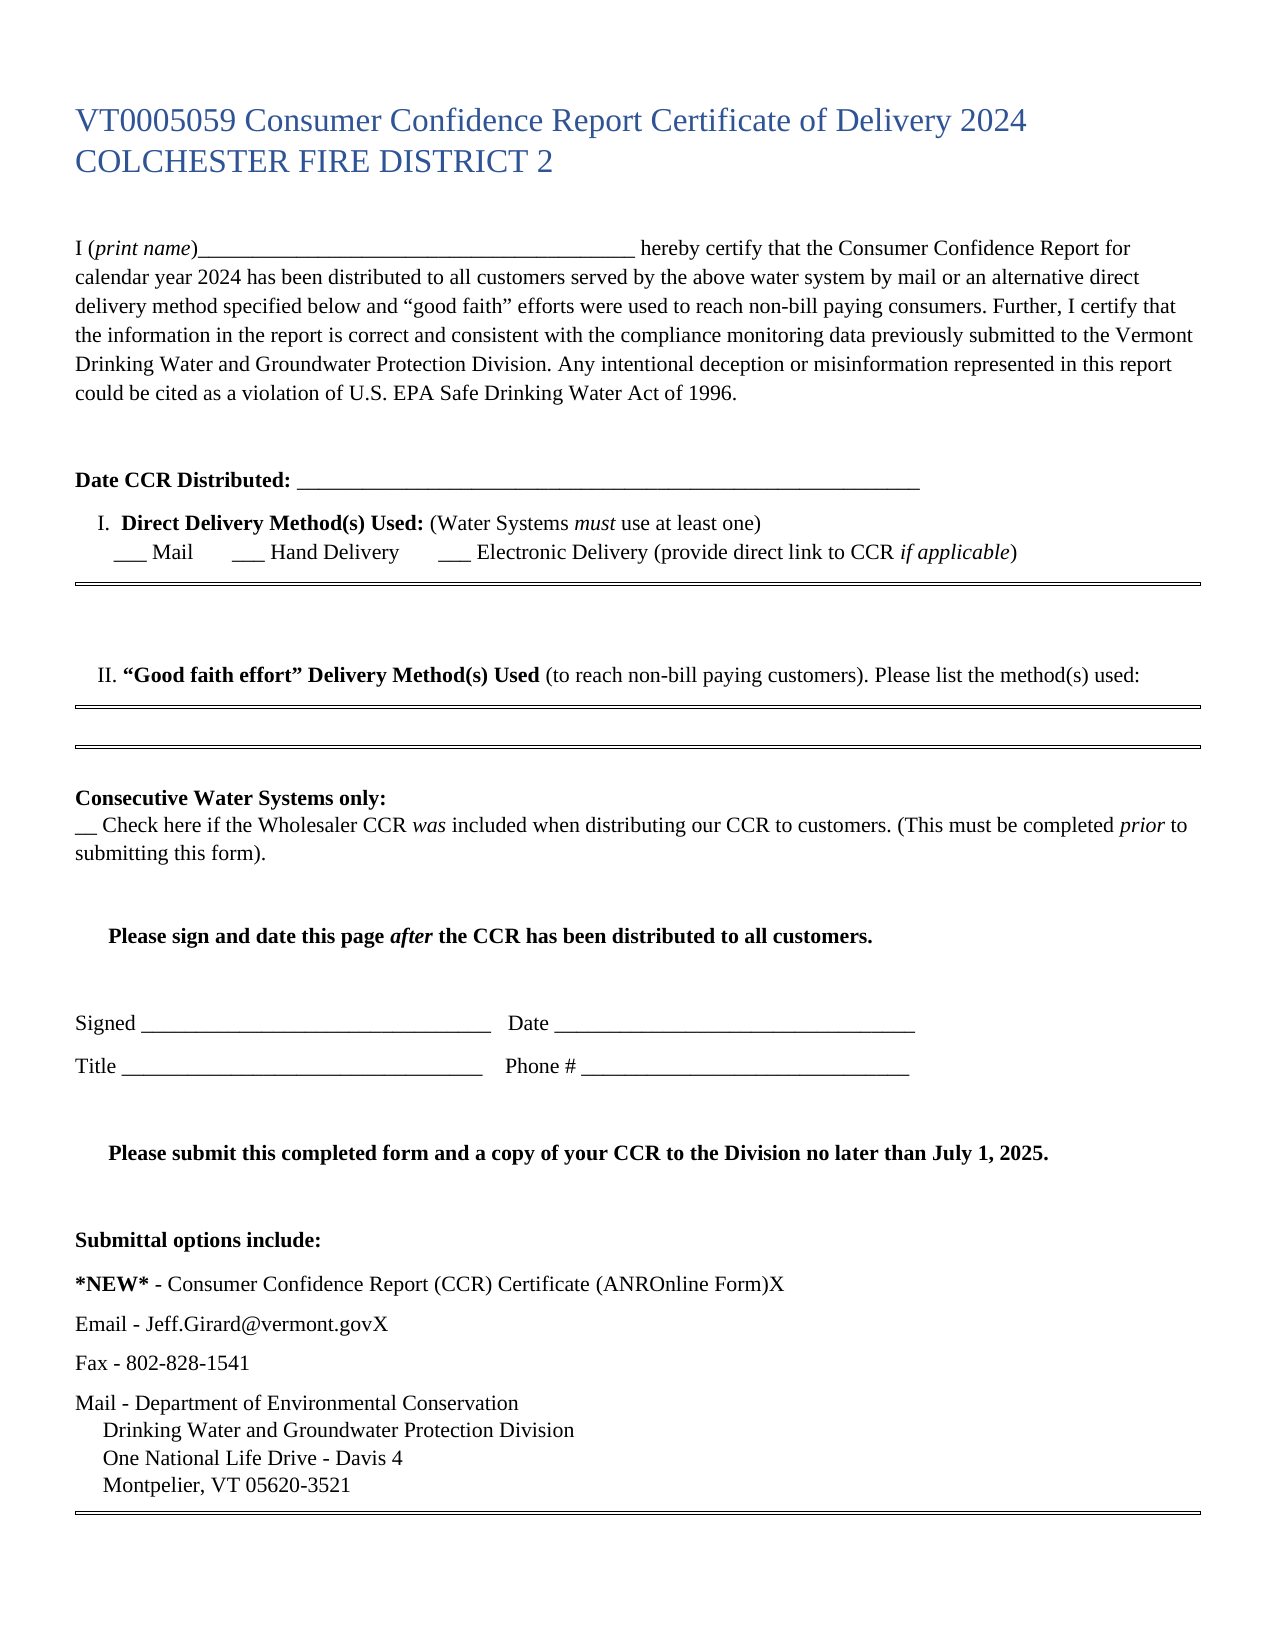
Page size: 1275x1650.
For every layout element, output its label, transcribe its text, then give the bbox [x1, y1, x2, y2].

text II. “Good faith effort” Delivery Method(s) Used (to reach non-bill paying customers). Please list the method(s) used: [75, 662, 1200, 687]
text Title _________________________________ Phone # ______________________________ [75, 1053, 1200, 1078]
text Date CCR Distributed: _________________________________________________________ [75, 467, 1200, 492]
subtitle COLCHESTER FIRE DISTRICT 2 [75, 141, 1200, 180]
text Please submit this completed form and a copy of your CCR to the Division no later than July 1, 2025. [75, 1140, 1200, 1166]
text I. Direct Delivery Method(s) Used: (Water Systems must use at least one) ___ Mail ___ Hand Delivery ___ Electronic Delivery (provide direct link to CCR if applicable) [75, 510, 1200, 564]
text Signed ________________________________ Date _________________________________ [75, 1010, 1200, 1035]
text Submittal options include: [75, 1227, 1200, 1253]
text Please sign and date this page after the CCR has been distributed to all customers. [75, 923, 1200, 948]
text I (print name)________________________________________ hereby certify that the Consumer Confidence Report for calendar year 2024 has been distributed to all customers served by the above water system by mail or an alternative direct delivery method specified below and “good faith” efforts were used to reach non-bill paying consumers. Further, I certify that the information in the report is correct and consistent with the compliance monitoring data previously submitted to the Vermont Drinking Water and Groundwater Protection Division. Any intentional deception or misinformation represented in this report could be cited as a violation of U.S. EPA Safe Drinking Water Act of 1996. [75, 235, 1200, 405]
subtitle VT0005059 Consumer Confidence Report Certificate of Delivery 2024 [75, 100, 1200, 138]
